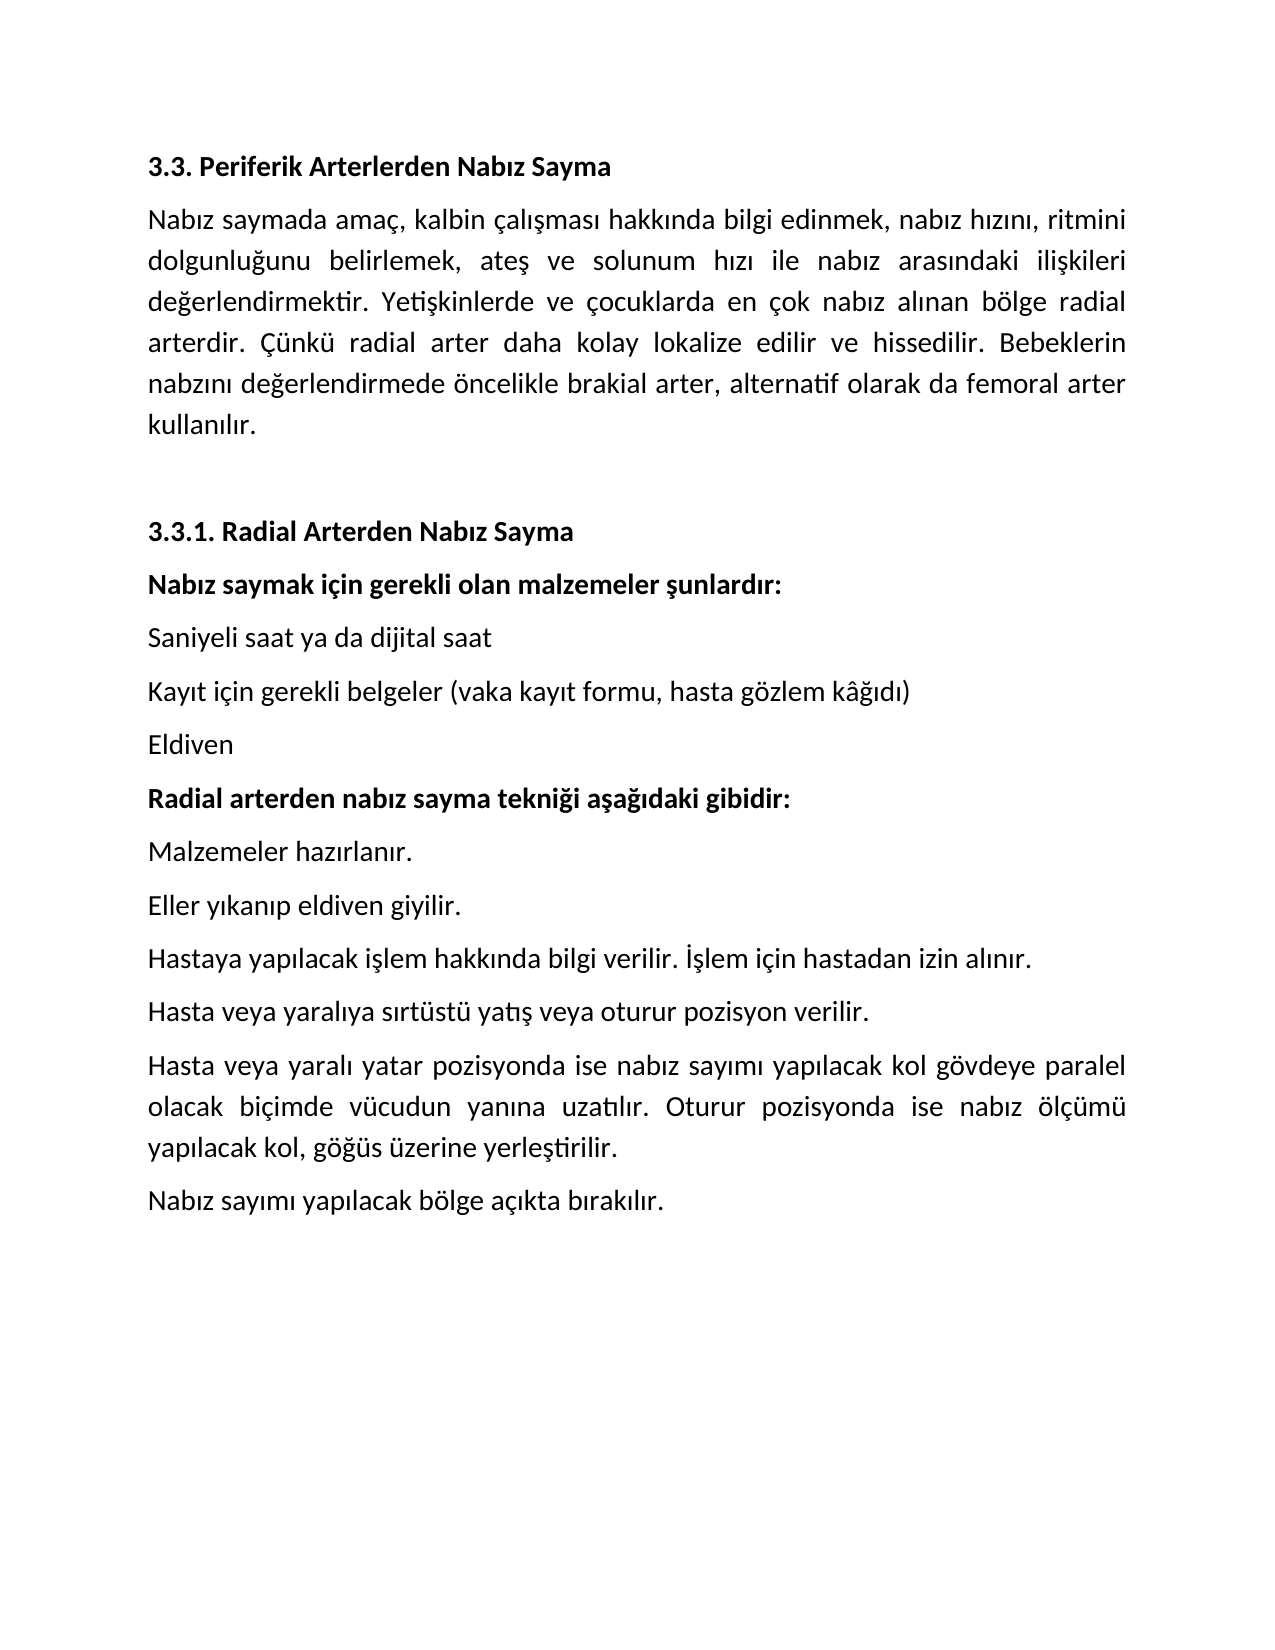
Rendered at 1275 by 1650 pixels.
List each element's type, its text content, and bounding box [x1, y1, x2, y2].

text Hastaya yapılacak işlem hakkında bilgi verilir. İşlem için hastadan izin alınır. [148, 940, 1127, 976]
text Nabız saymak için gerekli olan malzemeler şunlardır: [148, 566, 1127, 602]
text Nabız sayımı yapılacak bölge açıkta bırakılır. [148, 1182, 1127, 1218]
text Kayıt için gerekli belgeler (vaka kayıt formu, hasta gözlem kâğıdı) [148, 673, 1127, 708]
text 3.3.1. Radial Arterden Nabız Sayma [148, 513, 1127, 548]
text 3.3. Periferik Arterlerden Nabız Sayma [148, 148, 1127, 183]
text Hasta veya yaralıya sırtüstü yatış veya oturur pozisyon verilir. [148, 993, 1127, 1029]
text Hasta veya yaralı yatar pozisyonda ise nabız sayımı yapılacak kol gövdeye paralel olacak biçimde vücudun yanına uzatılır. Oturur pozisyonda ise nabız ölçümü yapılacak kol, göğüs üzerine yerleştirilir. [148, 1047, 1127, 1164]
text Eldiven [148, 726, 1127, 762]
text Malzemeler hazırlanır. [148, 833, 1127, 869]
text Saniyeli saat ya da dijital saat [148, 619, 1127, 655]
text Eller yıkanıp eldiven giyilir. [148, 887, 1127, 922]
text Radial arterden nabız sayma tekniği aşağıdaki gibidir: [148, 780, 1127, 815]
text Nabız saymada amaç, kalbin çalışması hakkında bilgi edinmek, nabız hızını, ritmini dolgunluğunu belirlemek, ateş ve solunum hızı ile nabız arasındaki ilişkileri değerlendirmektir. Yetişkinlerde ve çocuklarda en çok nabız alınan bölge radial arterdir. Çünkü radial arter daha kolay lokalize edilir ve hissedilir. Bebeklerin nabzını değerlendirmede öncelikle brakial arter, alternatif olarak da femoral arter kullanılır. [148, 201, 1127, 441]
